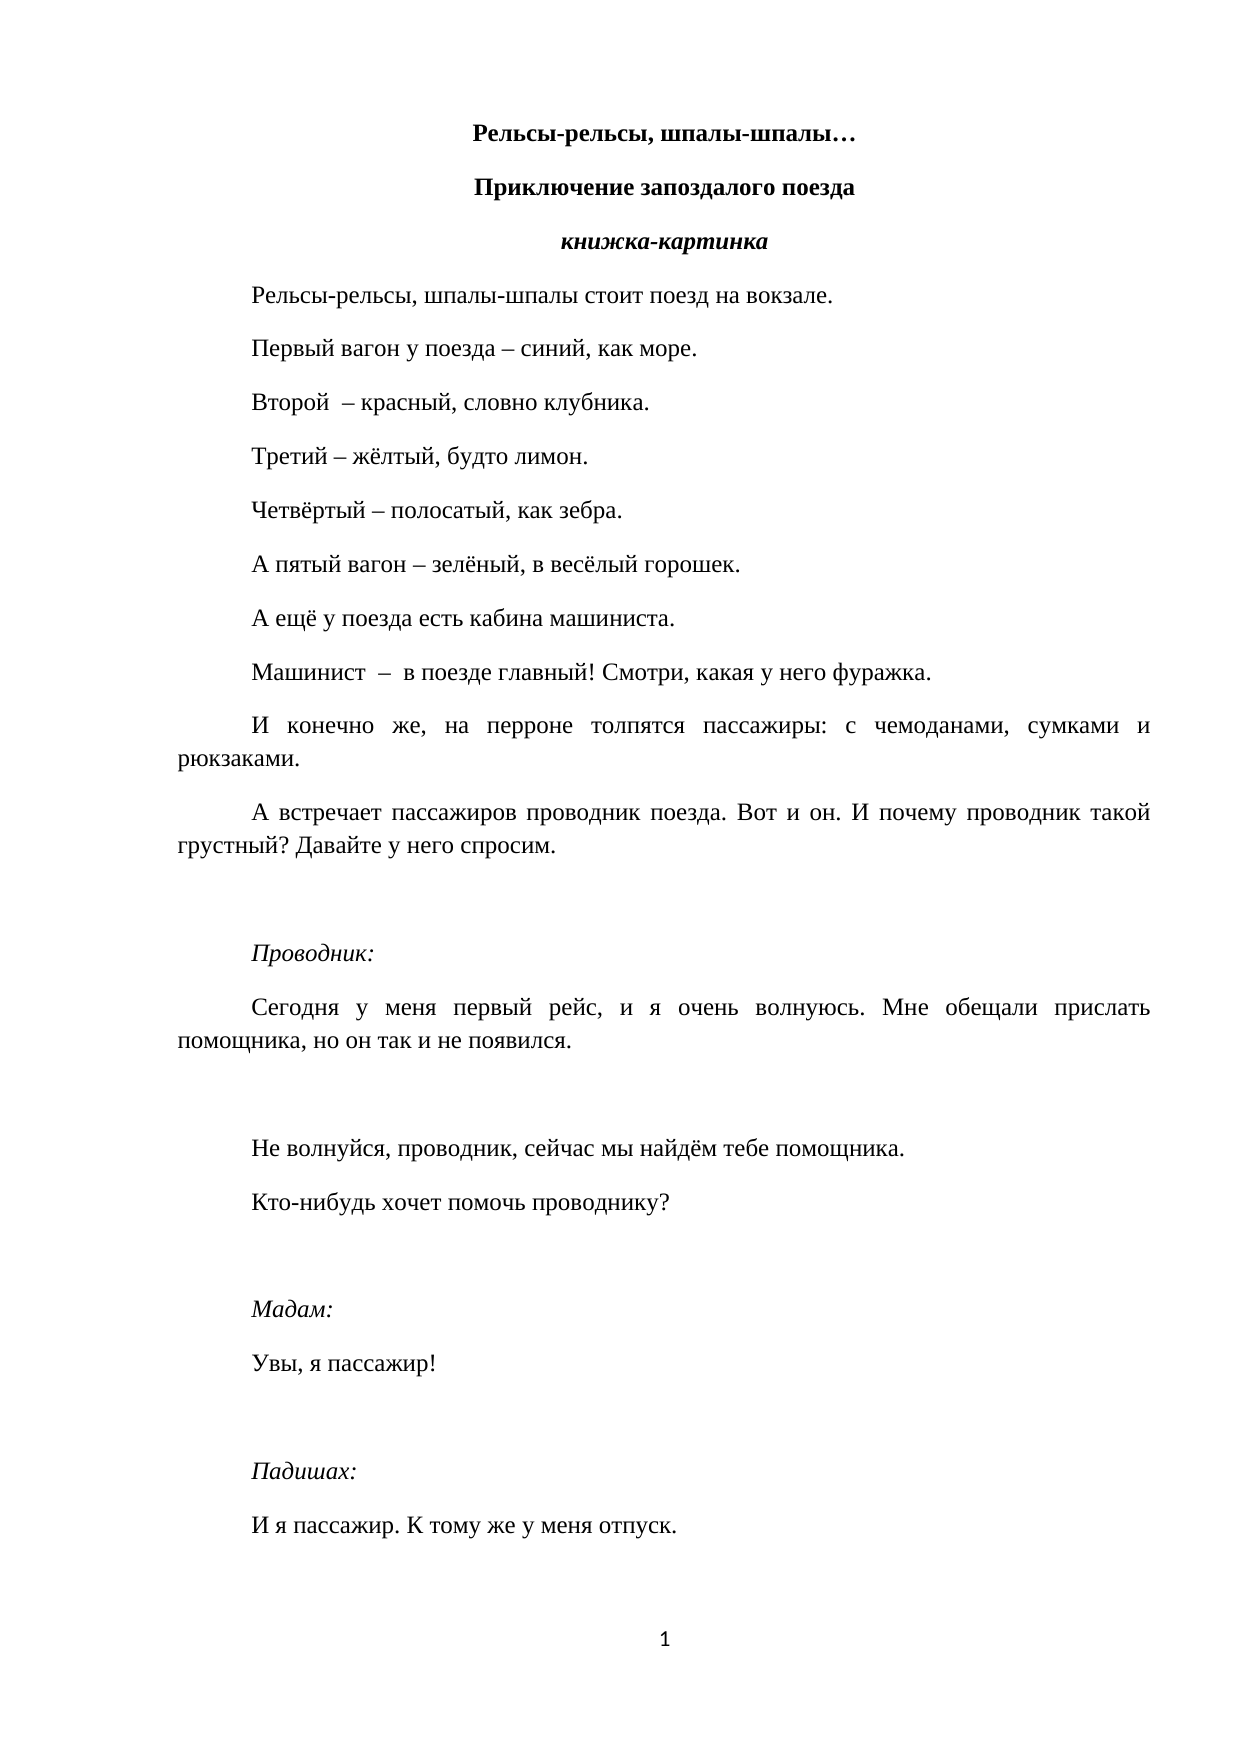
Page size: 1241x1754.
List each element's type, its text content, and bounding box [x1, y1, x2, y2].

text И конечно же, на перроне толпятся пассажиры: с чемоданами, сумками и рюкзаками. [177, 711, 1152, 772]
text Не волнуйся, проводник, сейчас мы найдём тебе помощника. [177, 1133, 1152, 1161]
text А встречает пассажиров проводник поезда. Вот и он. И почему проводник такой грустный? Давайте у него спросим. [177, 797, 1152, 859]
text А ещё у поезда есть кабина машиниста. [177, 603, 1152, 632]
text Рельсы-рельсы, шпалы-шпалы… [177, 118, 1152, 147]
text А пятый вагон – зелёный, в весёлый горошек. [177, 549, 1152, 578]
text Сегодня у меня первый рейс, и я очень волнуюсь. Мне обещали прислать помощника, но он так и не появился. [177, 992, 1152, 1054]
text И я пассажир. К тому же у меня отпуск. [177, 1510, 1152, 1538]
text Машинист – в поезде главный! Смотри, какая у него фуражка. [177, 657, 1152, 685]
text Проводник: [177, 938, 1152, 967]
text Рельсы-рельсы, шпалы-шпалы стоит поезд на вокзале. [177, 280, 1152, 308]
text Увы, я пассажир! [177, 1348, 1152, 1377]
text Второй – красный, словно клубника. [177, 387, 1152, 416]
text Мадам: [177, 1294, 1152, 1323]
text Третий – жёлтый, будто лимон. [177, 441, 1152, 470]
text Кто-нибудь хочет помочь проводнику? [177, 1187, 1152, 1215]
text Четвёртый – полосатый, как зебра. [177, 495, 1152, 524]
text Приключение запоздалого поезда [177, 172, 1152, 201]
text книжка-картинка [177, 226, 1152, 254]
text Первый вагон у поезда – синий, как море. [177, 333, 1152, 362]
text Падишах: [177, 1456, 1152, 1484]
